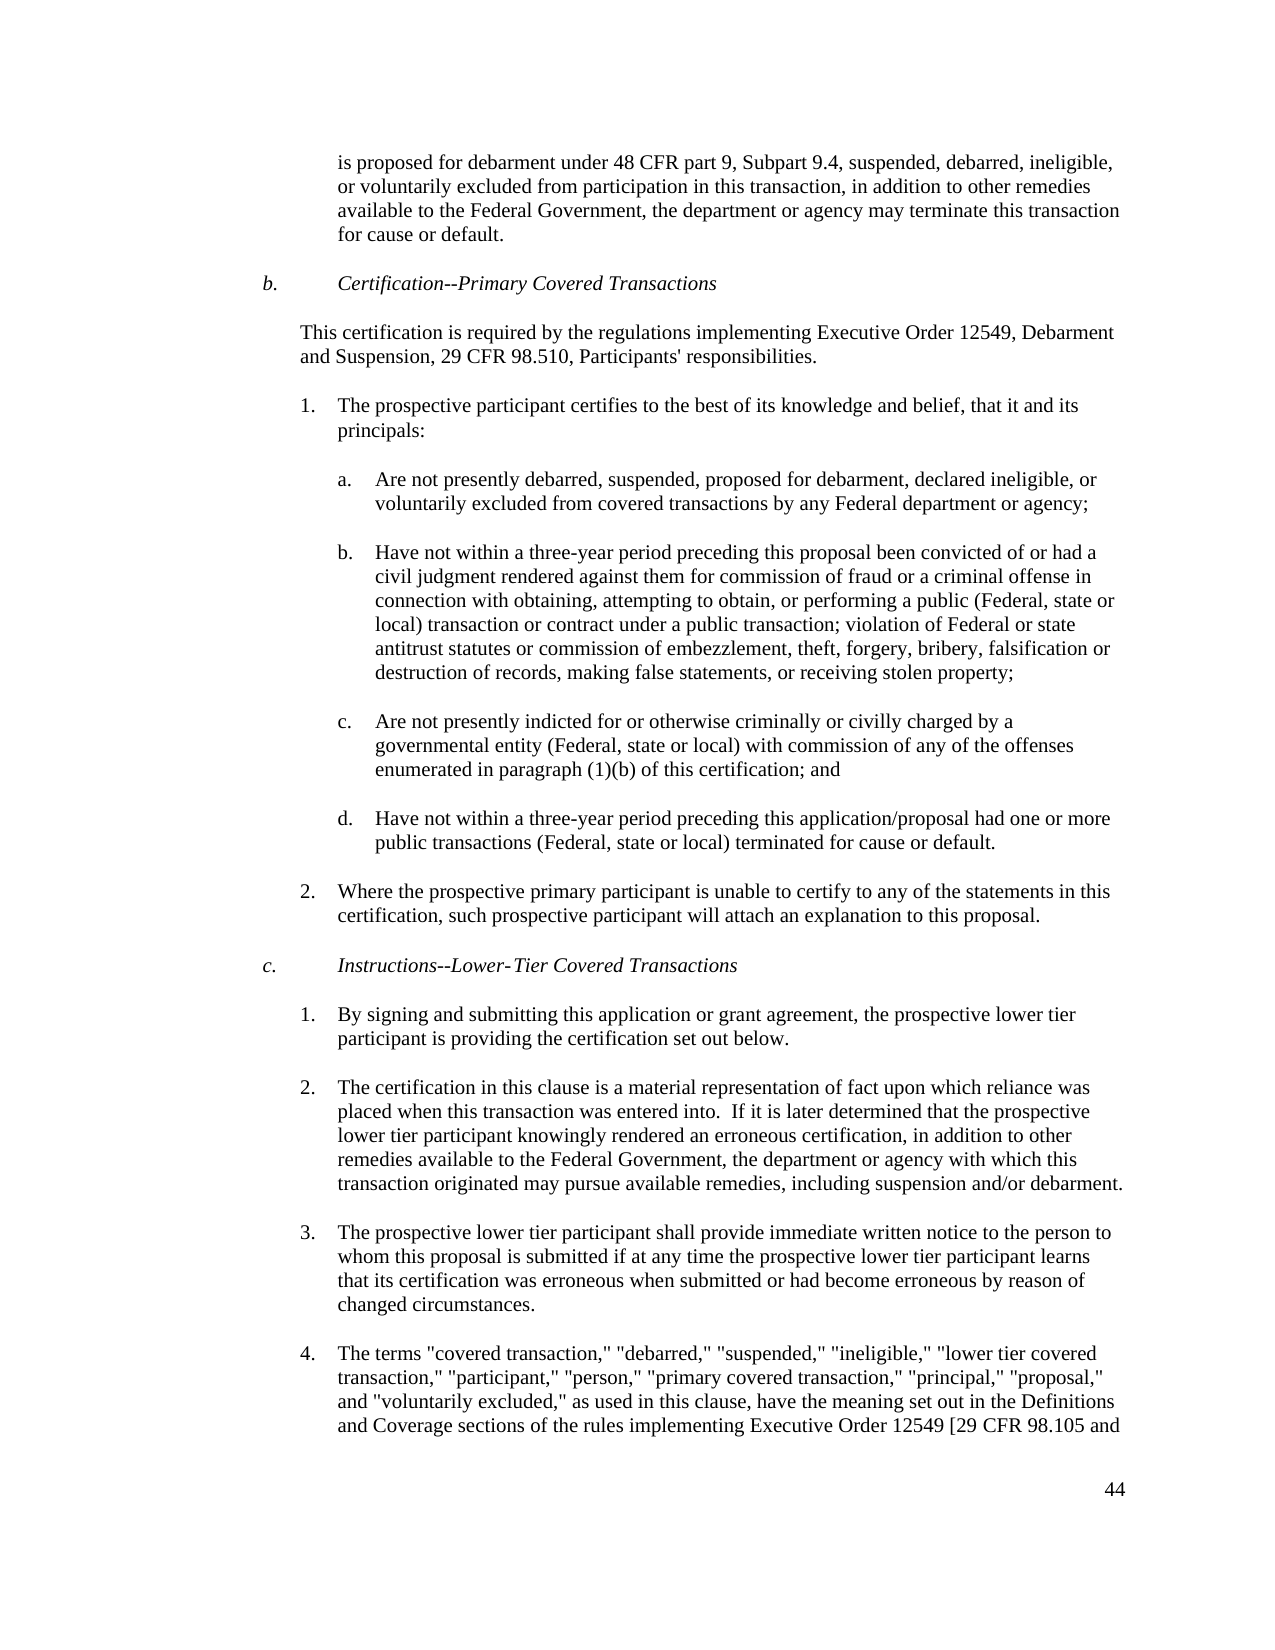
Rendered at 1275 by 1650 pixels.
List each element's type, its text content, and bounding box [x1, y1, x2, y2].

list Where the prospective primary participant is unable to certify to any of the statements in this certification, such prospective participant will attach an explanation to this proposal. [300, 879, 1125, 927]
list Instructions--Lower-Tier Covered Transactions [262, 952, 1125, 977]
list Certification--Primary Covered Transactions [262, 271, 1125, 295]
list The prospective participant certifies to the best of its knowledge and belief, that it and its principals: [300, 393, 1125, 442]
list Have not within a three-year period preceding this application/proposal had one or more public transactions (Federal, state or local) terminated for cause or default. [337, 806, 1125, 854]
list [300, 1341, 1125, 1437]
list Have not within a three-year period preceding this proposal been convicted of or had a civil judgment rendered against them for commission of fraud or a criminal offense in connection with obtaining, attempting to obtain, or performing a public (Federal, state or local) transaction or contract under a public transaction; violation of Federal or state antitrust statutes or commission of embezzlement, theft, forgery, bribery, falsification or destruction of records, making false statements, or receiving stolen property; [337, 540, 1125, 684]
list Are not presently indicted for or otherwise criminally or civilly charged by a governmental entity (Federal, state or local) with commission of any of the offenses enumerated in paragraph (1)(b) of this certification; and [337, 709, 1125, 781]
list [300, 150, 1125, 246]
list The prospective lower tier participant shall provide immediate written notice to the person to whom this proposal is submitted if at any time the prospective lower tier participant learns that its certification was erroneous when submitted or had become erroneous by reason of changed circumstances. [300, 1220, 1125, 1316]
text This certification is required by the regulations implementing Executive Order 12549, Debarment and Suspension, 29 CFR 98.510, Participants' responsibilities. [300, 320, 1125, 368]
list The certification in this clause is a material representation of fact upon which reliance was placed when this transaction was entered into. If it is later determined that the prospective lower tier participant knowingly rendered an erroneous certification, in addition to other remedies available to the Federal Government, the department or agency with which this transaction originated may pursue available remedies, including suspension and/or debarment. [300, 1075, 1125, 1195]
list By signing and submitting this application or grant agreement, the prospective lower tier participant is providing the certification set out below. [300, 1002, 1125, 1050]
list Are not presently debarred, suspended, proposed for debarment, declared ineligible, or voluntarily excluded from covered transactions by any Federal department or agency; [337, 467, 1125, 515]
